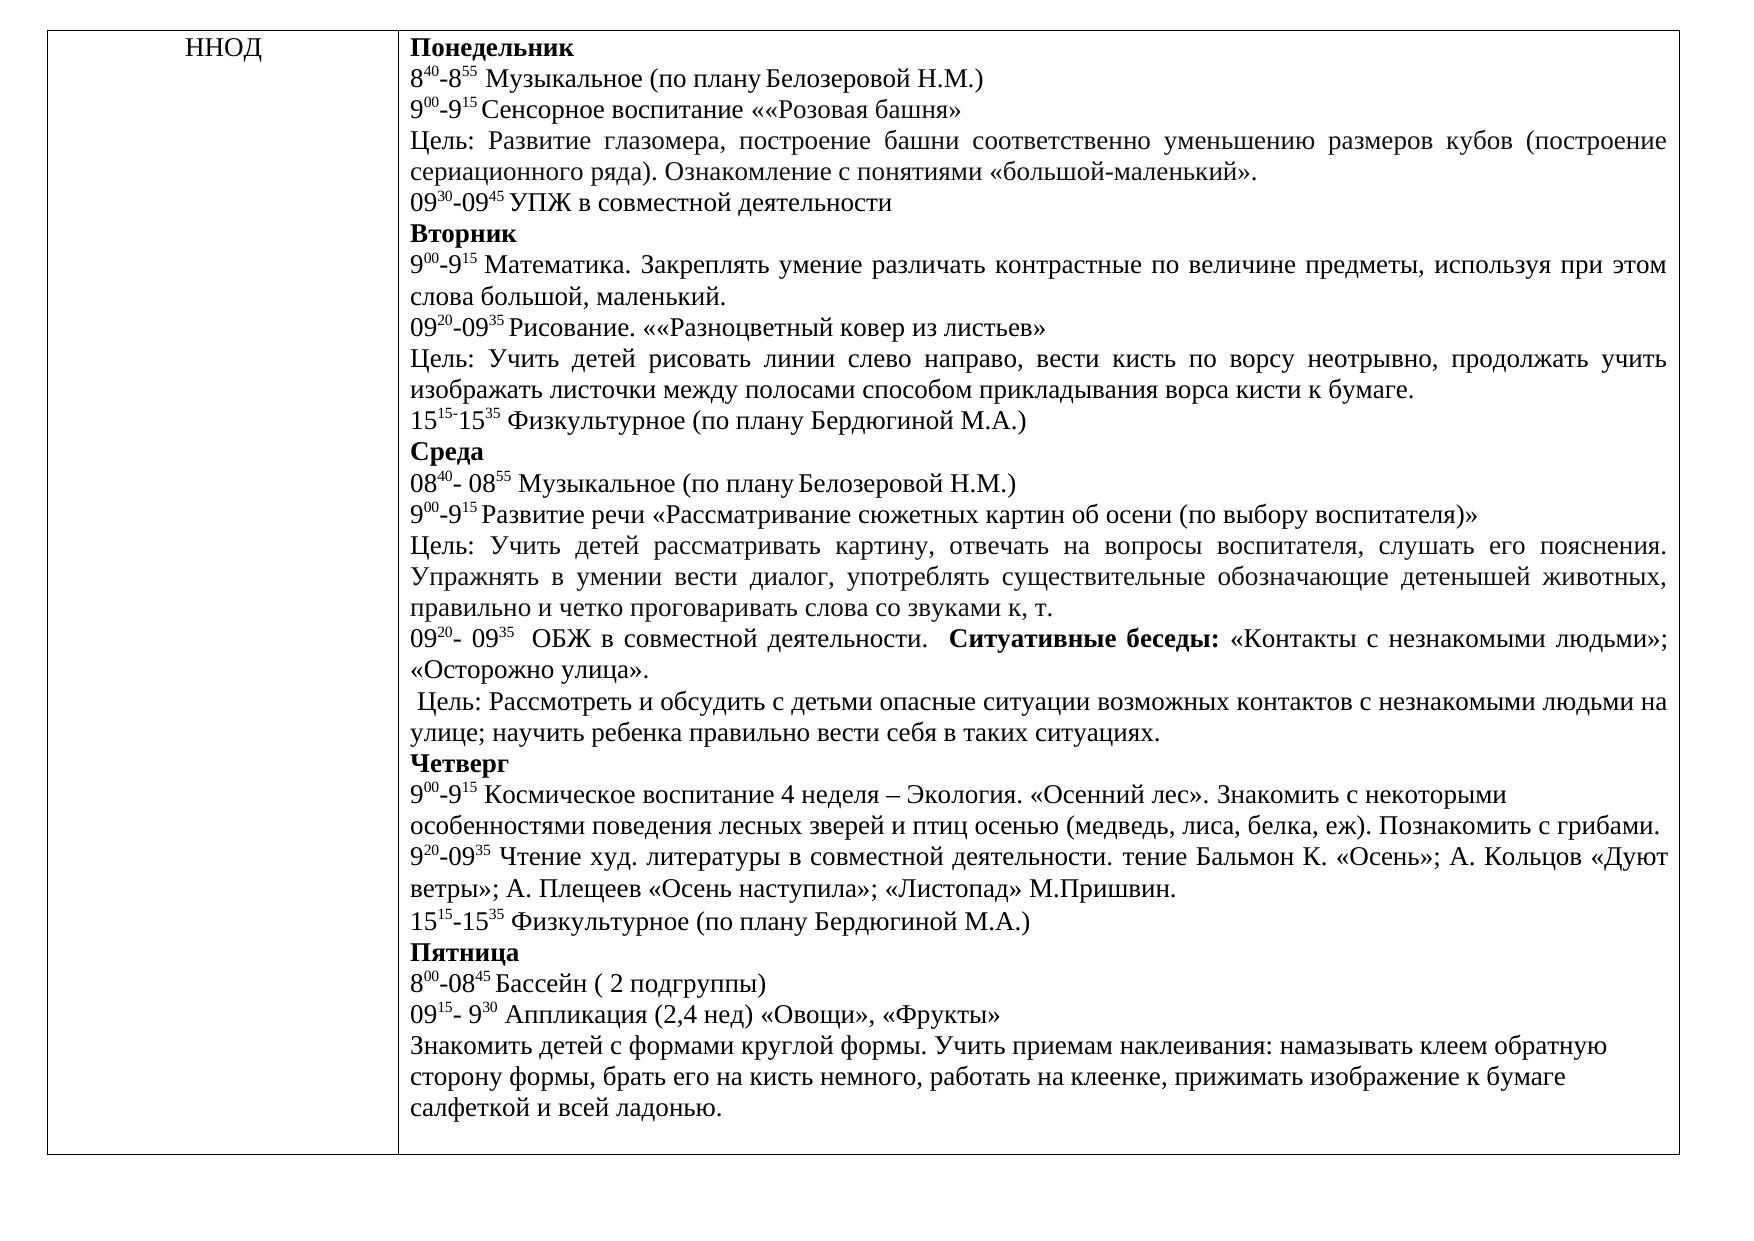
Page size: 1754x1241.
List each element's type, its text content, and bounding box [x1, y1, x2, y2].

table_cell Понедельник 840-855 Музыкальное (по плану Белозеровой Н.М.) 900-915 Сенсорное воспитание ««Розовая башня» Цель: Развитие глазомера, построение башни соответственно уменьшению размеров кубов (построение сериационного ряда). Ознакомление с понятиями «большой-маленький». 0930-0945 УПЖ в совместной деятельности Вторник 900-915 Математика. Закреплять умение различать контрастные по величине предметы, используя при этом слова большой, маленький. 0920-0935 Рисование. ««Разноцветный ковер из листьев» Цель: Учить детей рисовать линии слево направо, вести кисть по ворсу неотрывно, продолжать учить изображать листочки между полосами способом прикладывания ворса кисти к бумаге. 1515-1535 Физкультурное (по плану Бердюгиной М.А.) Среда 0840- 0855 Музыкальное (по плану Белозеровой Н.М.) 900-915 Развитие речи «Рассматривание сюжетных картин об осени (по выбору воспитателя)» Цель: Учить детей рассматривать картину, отвечать на вопросы воспитателя, слушать его пояснения. Упражнять в умении вести диалог, употреблять существительные обозначающие детенышей животных, правильно и четко проговаривать слова со звуками к, т. 0920- 0935 ОБЖ в совместной деятельности. Ситуативные беседы: «Контакты с незнакомыми людьми»; «Осторожно улица». Цель: Рассмотреть и обсудить с детьми опасные ситуации возможных контактов с незнакомыми людьми на улице; научить ребенка правильно вести себя в таких ситуациях. Четверг 900-915 Космическое воспитание 4 неделя – Экология. «Осенний лес». Знакомить с некоторыми особенностями поведения лесных зверей и птиц осенью (медведь, лиса, белка, еж). Познакомить с грибами. 920-0935 Чтение худ. литературы в совместной деятельности. тение Бальмон К. «Осень»; А. Кольцов «Дуют ветры»; А. Плещеев «Осень наступила»; «Листопад» М.Пришвин. 1515-1535 Физкультурное (по плану Бердюгиной М.А.) Пятница 800-0845 Бассейн ( 2 подгруппы) 0915- 930 Аппликация (2,4 нед) «Овощи», «Фрукты» Знакомить детей с формами круглой формы. Учить приемам наклеивания: намазывать клеем обратную сторону формы, брать его на кисть немного, работать на клеенке, прижимать изображение к бумаге салфеткой и всей ладонью. [399, 31, 1679, 1154]
table_cell ННОД [48, 31, 398, 1154]
